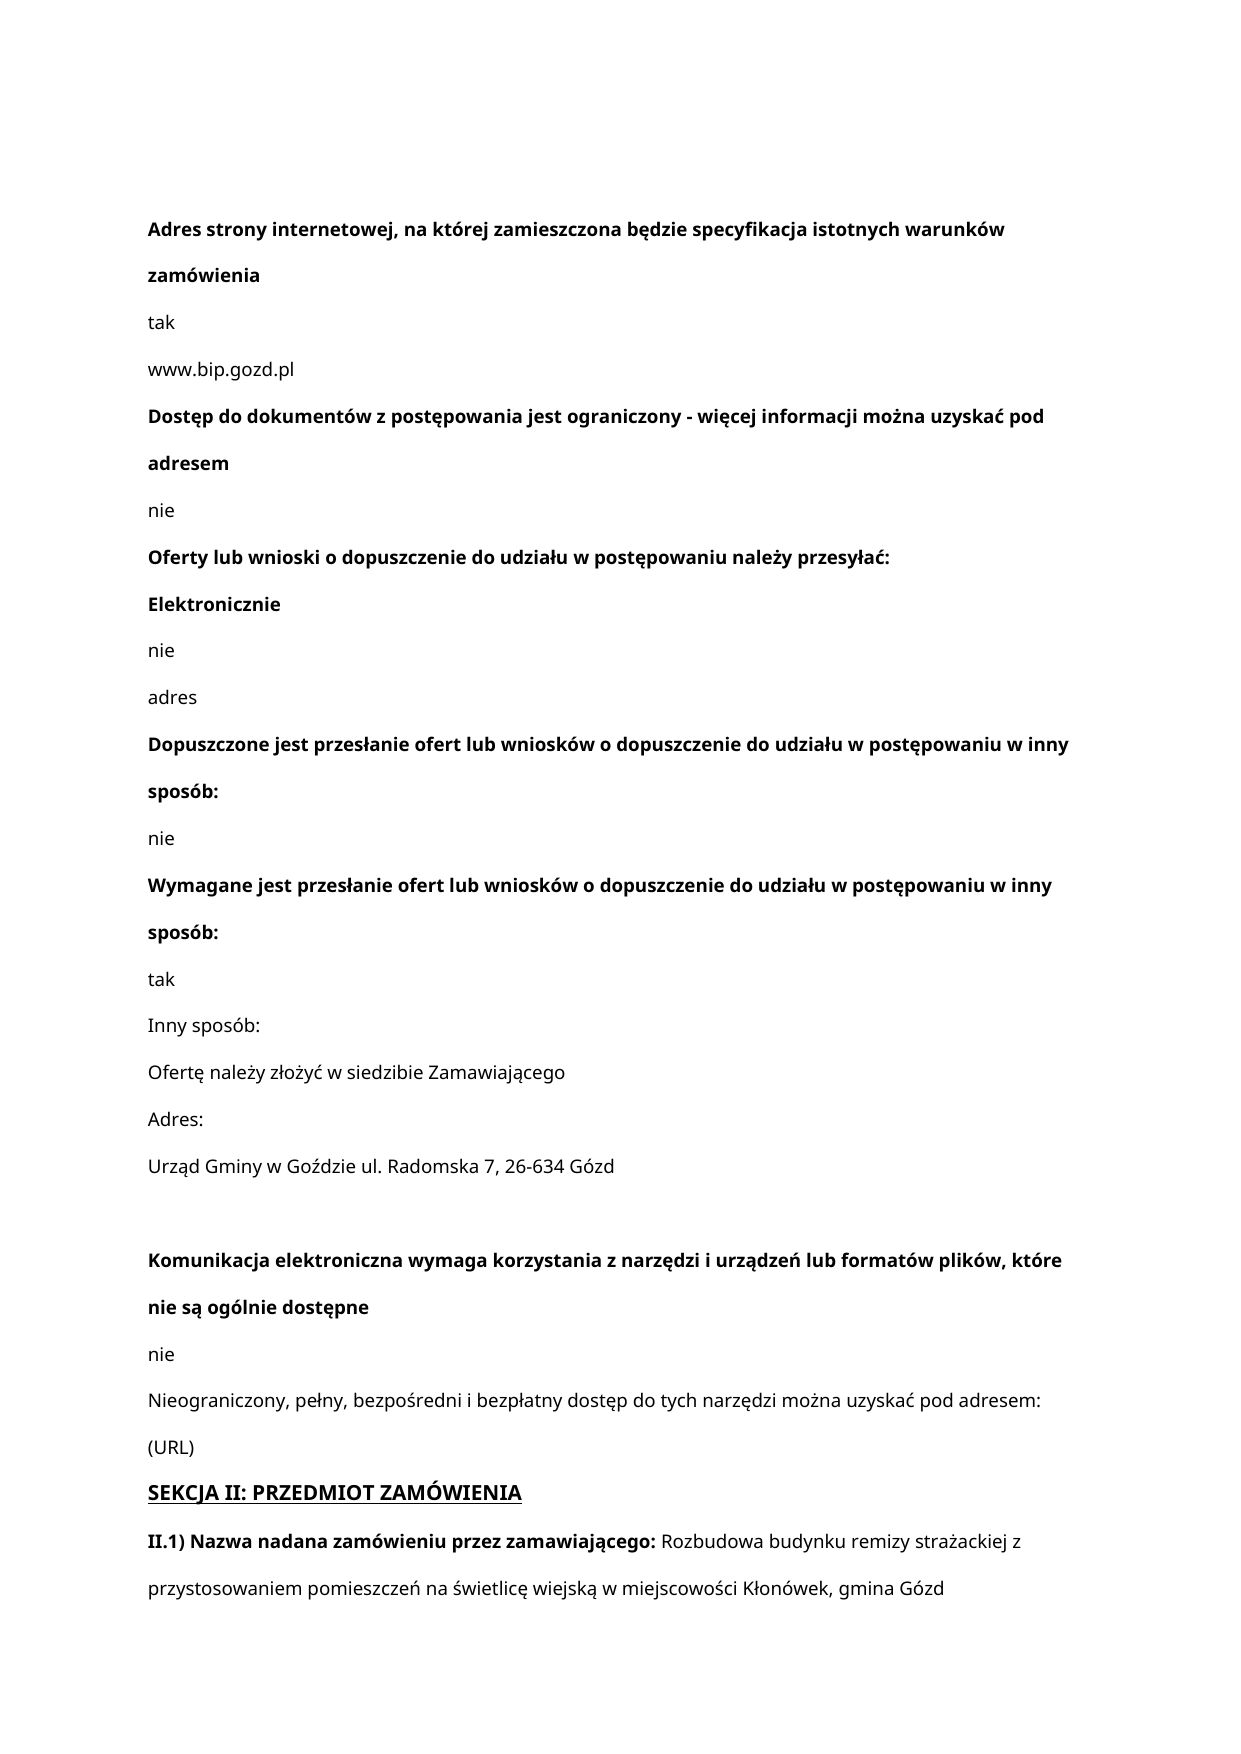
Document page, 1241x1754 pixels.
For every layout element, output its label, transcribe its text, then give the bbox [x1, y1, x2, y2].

text nie Nieograniczony, pełny, bezpośredni i bezpłatny dostęp do tych narzędzi można uzyskać pod adresem: (URL) [148, 1319, 1093, 1460]
text Dopuszczone jest przesłanie ofert lub wniosków o dopuszczenie do udziału w postępowaniu w inny sposób: nie Wymagane jest przesłanie ofert lub wniosków o dopuszczenie do udziału w postępowaniu w inny sposób: tak Inny sposób: Ofertę należy złożyć w siedzibie Zamawiającego Adres: Urząd Gminy w Goździe ul. Radomska 7, 26-634 Gózd [148, 710, 1093, 1179]
text nie [148, 476, 1093, 523]
text Dostęp do dokumentów z postępowania jest ograniczony - więcej informacji można uzyskać pod adresem [148, 382, 1093, 476]
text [148, 1507, 1093, 1601]
text tak www.bip.gozd.pl [148, 288, 1093, 382]
text nie adres [148, 616, 1093, 710]
text SEKCJA II: PRZEDMIOT ZAMÓWIENIA [148, 1460, 1093, 1507]
text Oferty lub wnioski o dopuszczenie do udziału w postępowaniu należy przesyłać: Elektronicznie [148, 523, 1093, 616]
text Komunikacja elektroniczna wymaga korzystania z narzędzi i urządzeń lub formatów plików, które nie są ogólnie dostępne [148, 1179, 1093, 1319]
text Adres strony internetowej, na której zamieszczona będzie specyfikacja istotnych warunków zamówienia [148, 148, 1093, 288]
